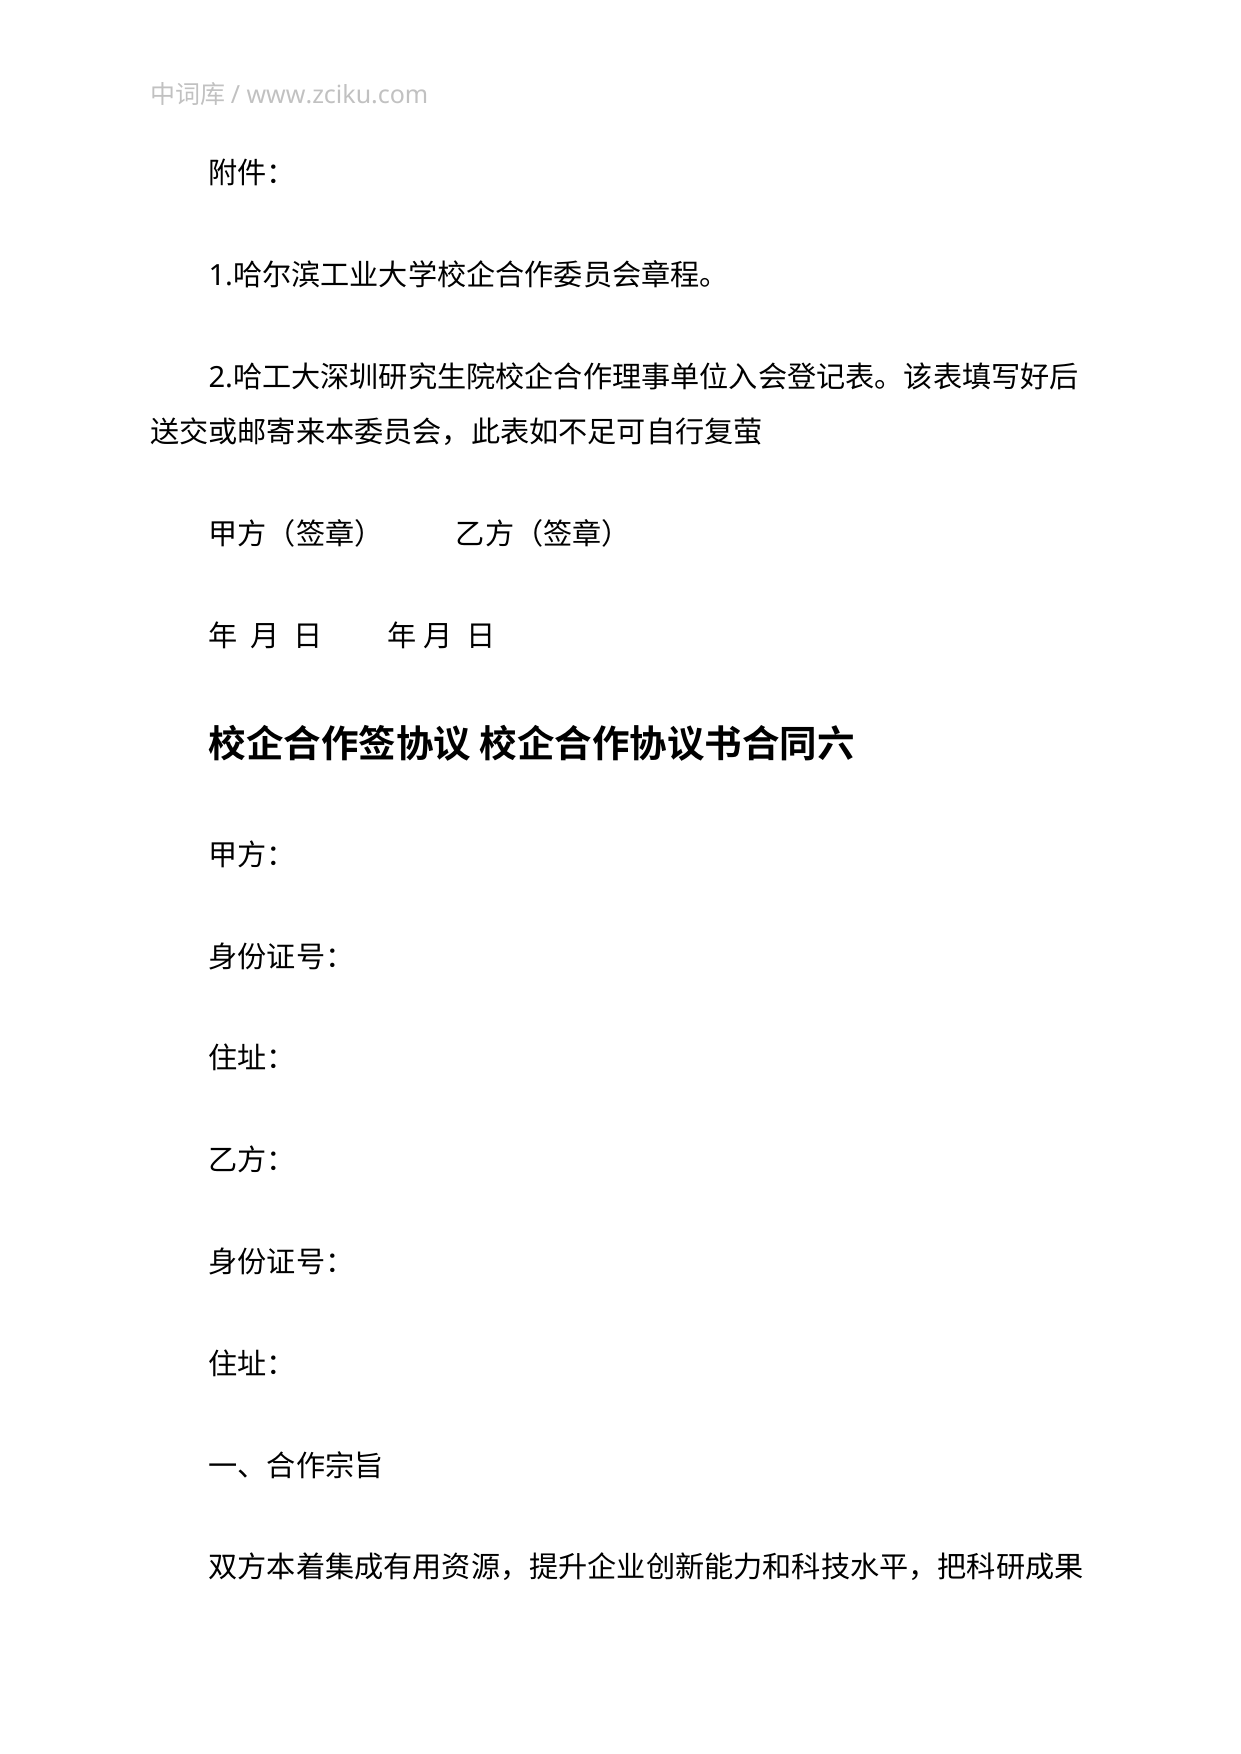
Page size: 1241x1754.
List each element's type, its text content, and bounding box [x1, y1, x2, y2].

text 乙方： [150, 1137, 1090, 1179]
text 一、合作宗旨 [150, 1442, 1090, 1484]
text 身份证号： [150, 933, 1090, 976]
text 身份证号： [150, 1238, 1090, 1281]
text 住址： [150, 1035, 1090, 1077]
text 1.哈尔滨工业大学校企合作委员会章程。 [150, 252, 1090, 294]
text 校企合作签协议 校企合作协议书合同六 [150, 714, 1090, 768]
text 甲方（签章） 乙方（签章） [150, 511, 1090, 553]
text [150, 1544, 1090, 1586]
text 甲方： [150, 831, 1090, 874]
text 2.哈工大深圳研究生院校企合作理事单位入会登记表。该表填写好后送交或邮寄来本委员会，此表如不足可自行复萤 [150, 354, 1090, 451]
text 住址： [150, 1340, 1090, 1383]
text 年 月 日 年 月 日 [150, 612, 1090, 654]
text 附件： [150, 150, 1090, 192]
